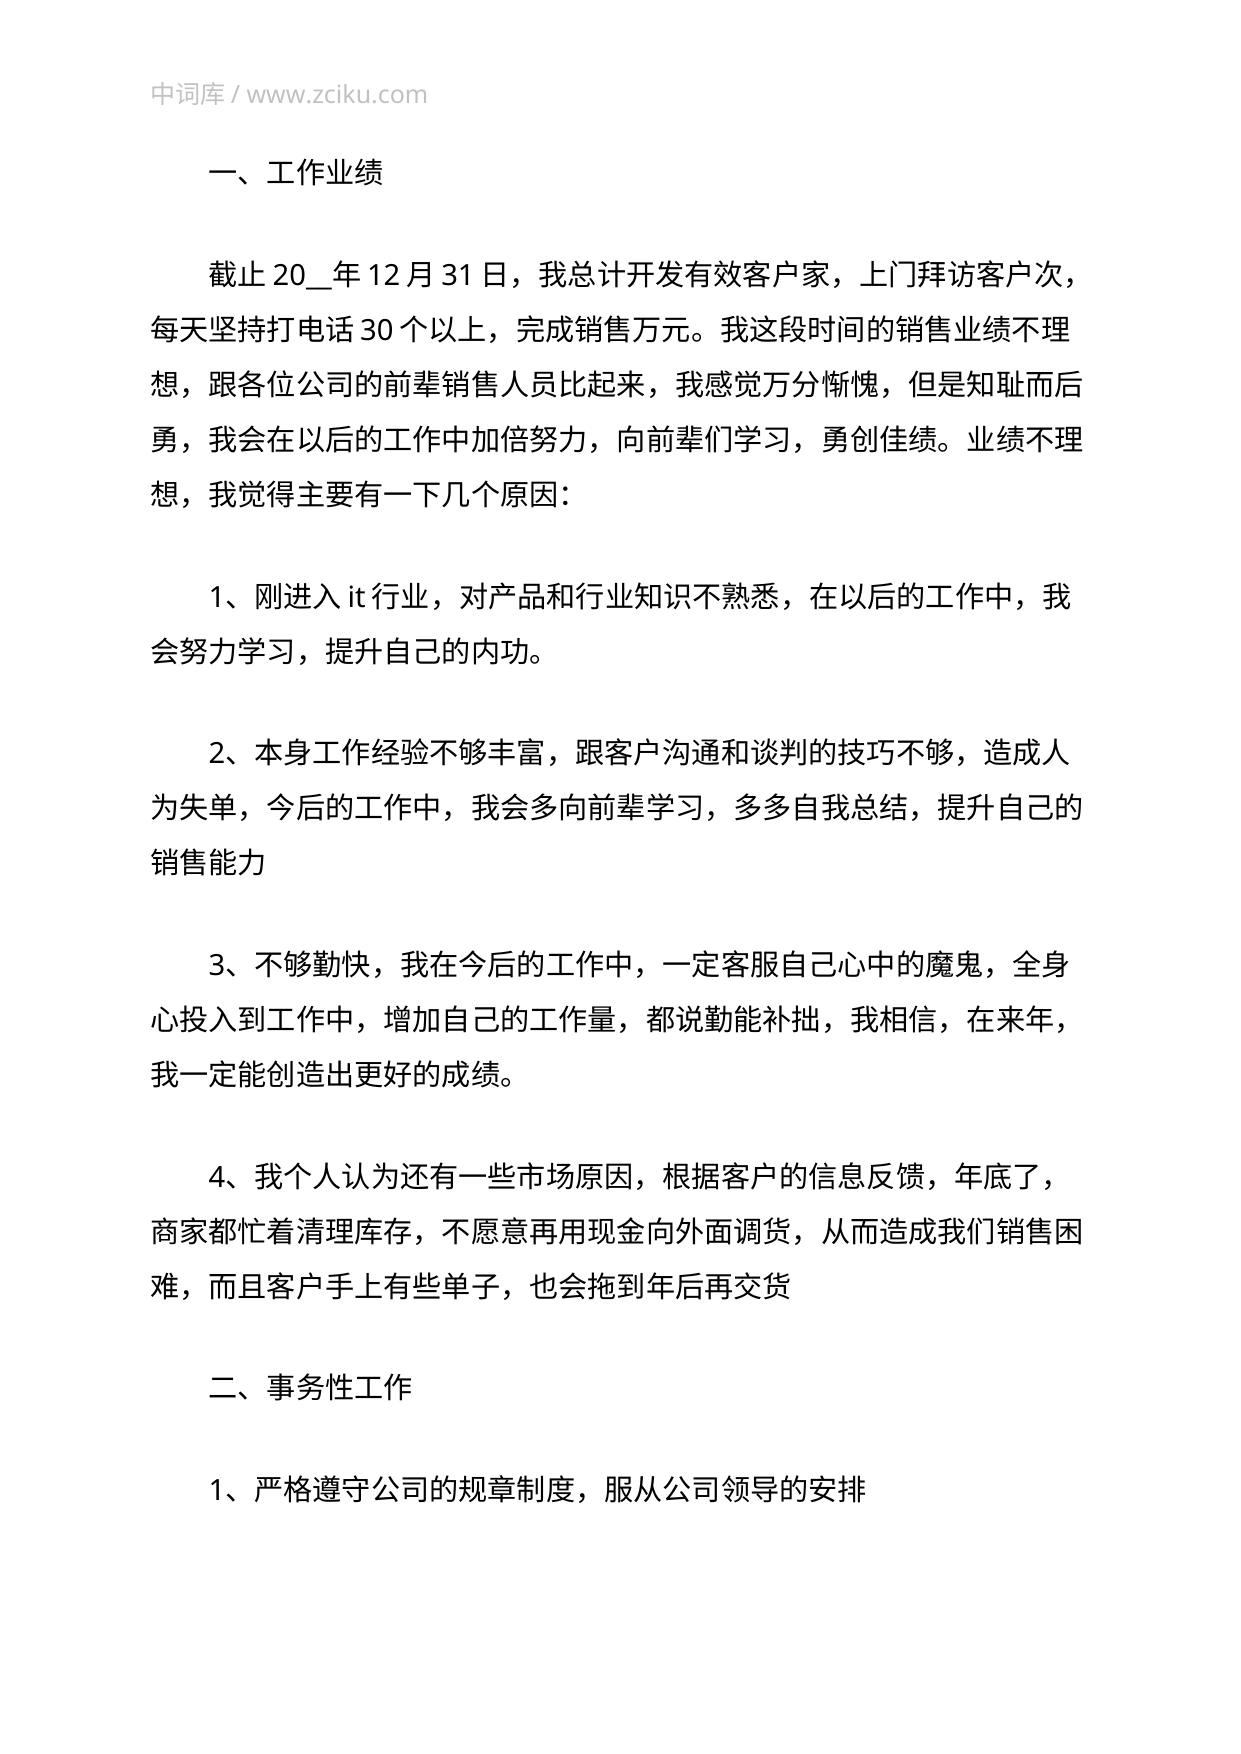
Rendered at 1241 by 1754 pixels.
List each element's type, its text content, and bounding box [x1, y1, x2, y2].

text 二、事务性工作 [150, 1365, 1090, 1407]
text 2、本身工作经验不够丰富，跟客户沟通和谈判的技巧不够，造成人为失单，今后的工作中，我会多向前辈学习，多多自我总结，提升自己的销售能力 [150, 730, 1090, 882]
text 1、严格遵守公司的规章制度，服从公司领导的安排 [150, 1467, 1090, 1509]
text 截止20__年12月31日，我总计开发有效客户家，上门拜访客户次，每天坚持打电话30个以上，完成销售万元。我这段时间的销售业绩不理想，跟各位公司的前辈销售人员比起来，我感觉万分惭愧，但是知耻而后勇，我会在以后的工作中加倍努力，向前辈们学习，勇创佳绩。业绩不理想，我觉得主要有一下几个原因： [150, 252, 1090, 514]
text 3、不够勤快，我在今后的工作中，一定客服自己心中的魔鬼，全身心投入到工作中，增加自己的工作量，都说勤能补拙，我相信，在来年，我一定能创造出更好的成绩。 [150, 942, 1090, 1094]
text 1、刚进入it行业，对产品和行业知识不熟悉，在以后的工作中，我会努力学习，提升自己的内功。 [150, 573, 1090, 671]
text 一、工作业绩 [150, 150, 1090, 192]
text 4、我个人认为还有一些市场原因，根据客户的信息反馈，年底了，商家都忙着清理库存，不愿意再用现金向外面调货，从而造成我们销售困难，而且客户手上有些单子，也会拖到年后再交货 [150, 1153, 1090, 1306]
